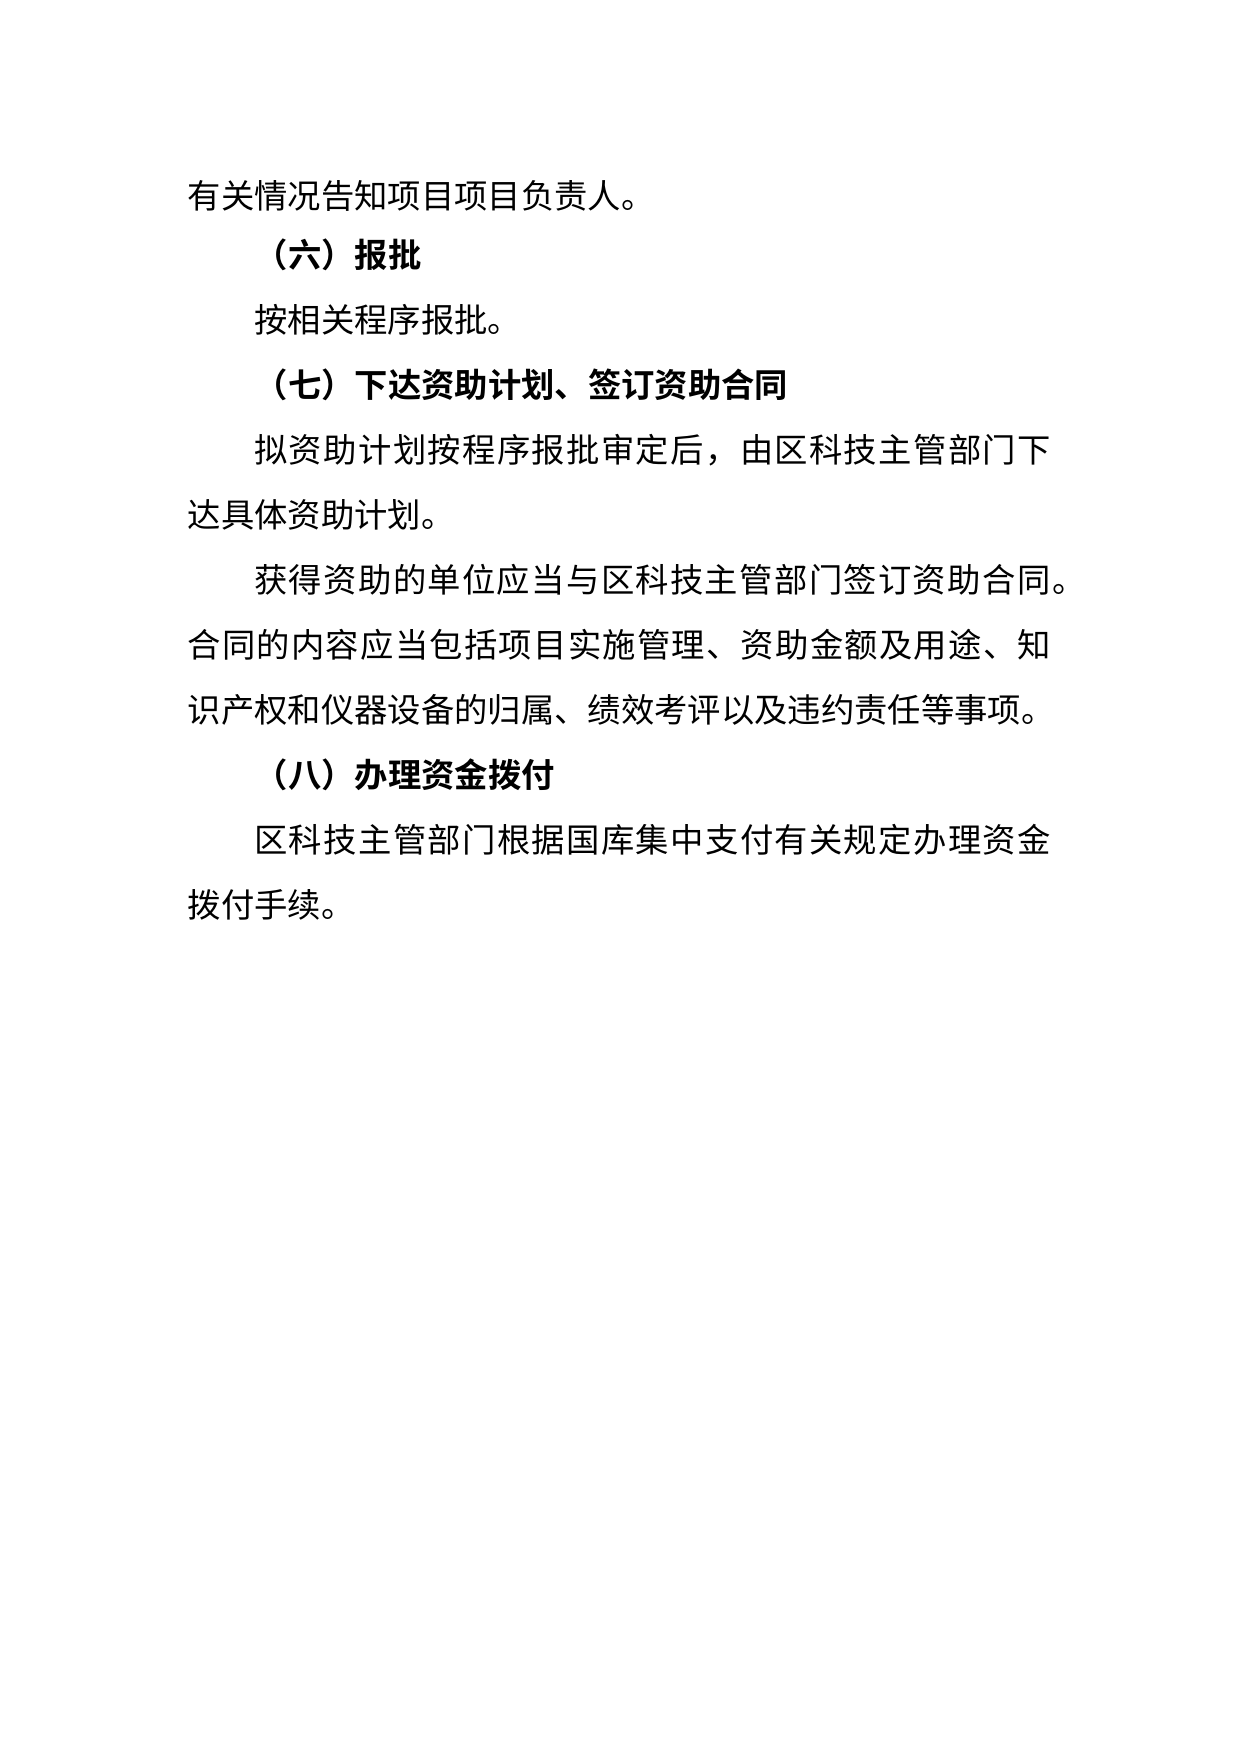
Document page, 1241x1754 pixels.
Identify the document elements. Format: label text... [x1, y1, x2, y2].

text （八）办理资金拨付 [187, 740, 1053, 805]
text 区科技主管部门根据国库集中支付有关规定办理资金拨付手续。 [187, 805, 1053, 935]
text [187, 162, 1053, 220]
text 获得资助的单位应当与区科技主管部门签订资助合同。合同的内容应当包括项目实施管理、资助金额及用途、知识产权和仪器设备的归属、绩效考评以及违约责任等事项。 [187, 545, 1053, 740]
text （七）下达资助计划、签订资助合同 [187, 350, 1053, 415]
text （六）报批 [187, 220, 1053, 285]
text 按相关程序报批。 [187, 285, 1053, 350]
text 拟资助计划按程序报批审定后，由区科技主管部门下达具体资助计划。 [187, 415, 1053, 545]
